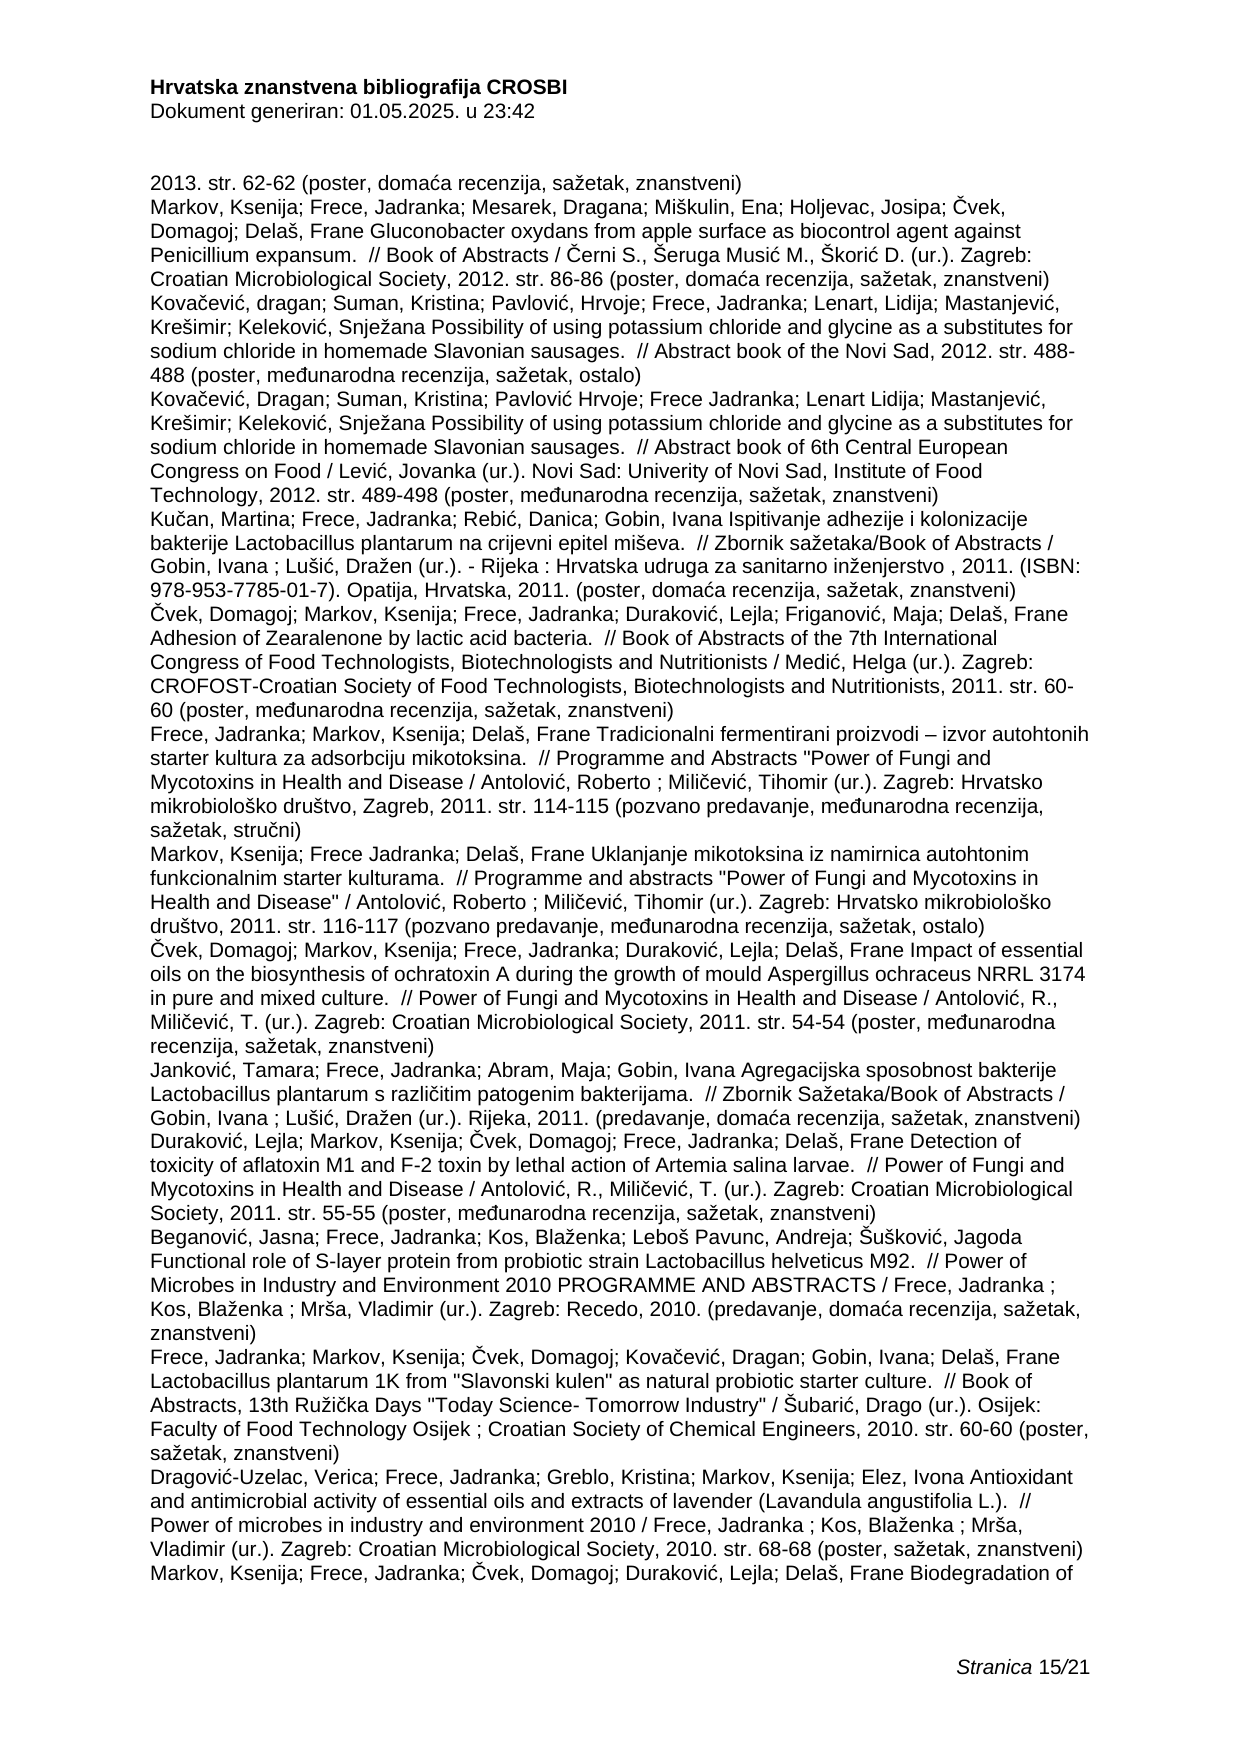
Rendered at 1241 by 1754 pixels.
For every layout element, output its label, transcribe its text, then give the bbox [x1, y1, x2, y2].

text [150, 1561, 1090, 1584]
text Markov, Ksenija; Frece Jadranka; Delaš, Frane [150, 842, 1090, 938]
text Kovačević, dragan; Suman, Kristina; Pavlović, Hrvoje; Frece, Jadranka; Lenart, Lidija; Mastanjević, Krešimir; Keleković, Snježana [150, 291, 1090, 387]
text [150, 171, 1090, 195]
text Beganović, Jasna; Frece, Jadranka; Kos, Blaženka; Leboš Pavunc, Andreja; Šušković, Jagoda [150, 1225, 1090, 1345]
text Čvek, Domagoj; Markov, Ksenija; Frece, Jadranka; Duraković, Lejla; Delaš, Frane [150, 938, 1090, 1057]
text Kučan, Martina; Frece, Jadranka; Rebić, Danica; Gobin, Ivana [150, 506, 1090, 602]
text Frece, Jadranka; Markov, Ksenija; Čvek, Domagoj; Kovačević, Dragan; Gobin, Ivana; Delaš, Frane [150, 1345, 1090, 1465]
text Kovačević, Dragan; Suman, Kristina; Pavlović Hrvoje; Frece Jadranka; Lenart Lidija; Mastanjević, Krešimir; Keleković, Snježana [150, 387, 1090, 506]
text Čvek, Domagoj; Markov, Ksenija; Frece, Jadranka; Duraković, Lejla; Friganović, Maja; Delaš, Frane [150, 602, 1090, 722]
text Dragović-Uzelac, Verica; Frece, Jadranka; Greblo, Kristina; Markov, Ksenija; Elez, Ivona [150, 1465, 1090, 1561]
text Markov, Ksenija; Frece, Jadranka; Mesarek, Dragana; Miškulin, Ena; Holjevac, Josipa; Čvek, Domagoj; Delaš, Frane [150, 195, 1090, 291]
text Frece, Jadranka; Markov, Ksenija; Delaš, Frane [150, 722, 1090, 842]
text Janković, Tamara; Frece, Jadranka; Abram, Maja; Gobin, Ivana [150, 1057, 1090, 1129]
text Duraković, Lejla; Markov, Ksenija; Čvek, Domagoj; Frece, Jadranka; Delaš, Frane [150, 1129, 1090, 1225]
